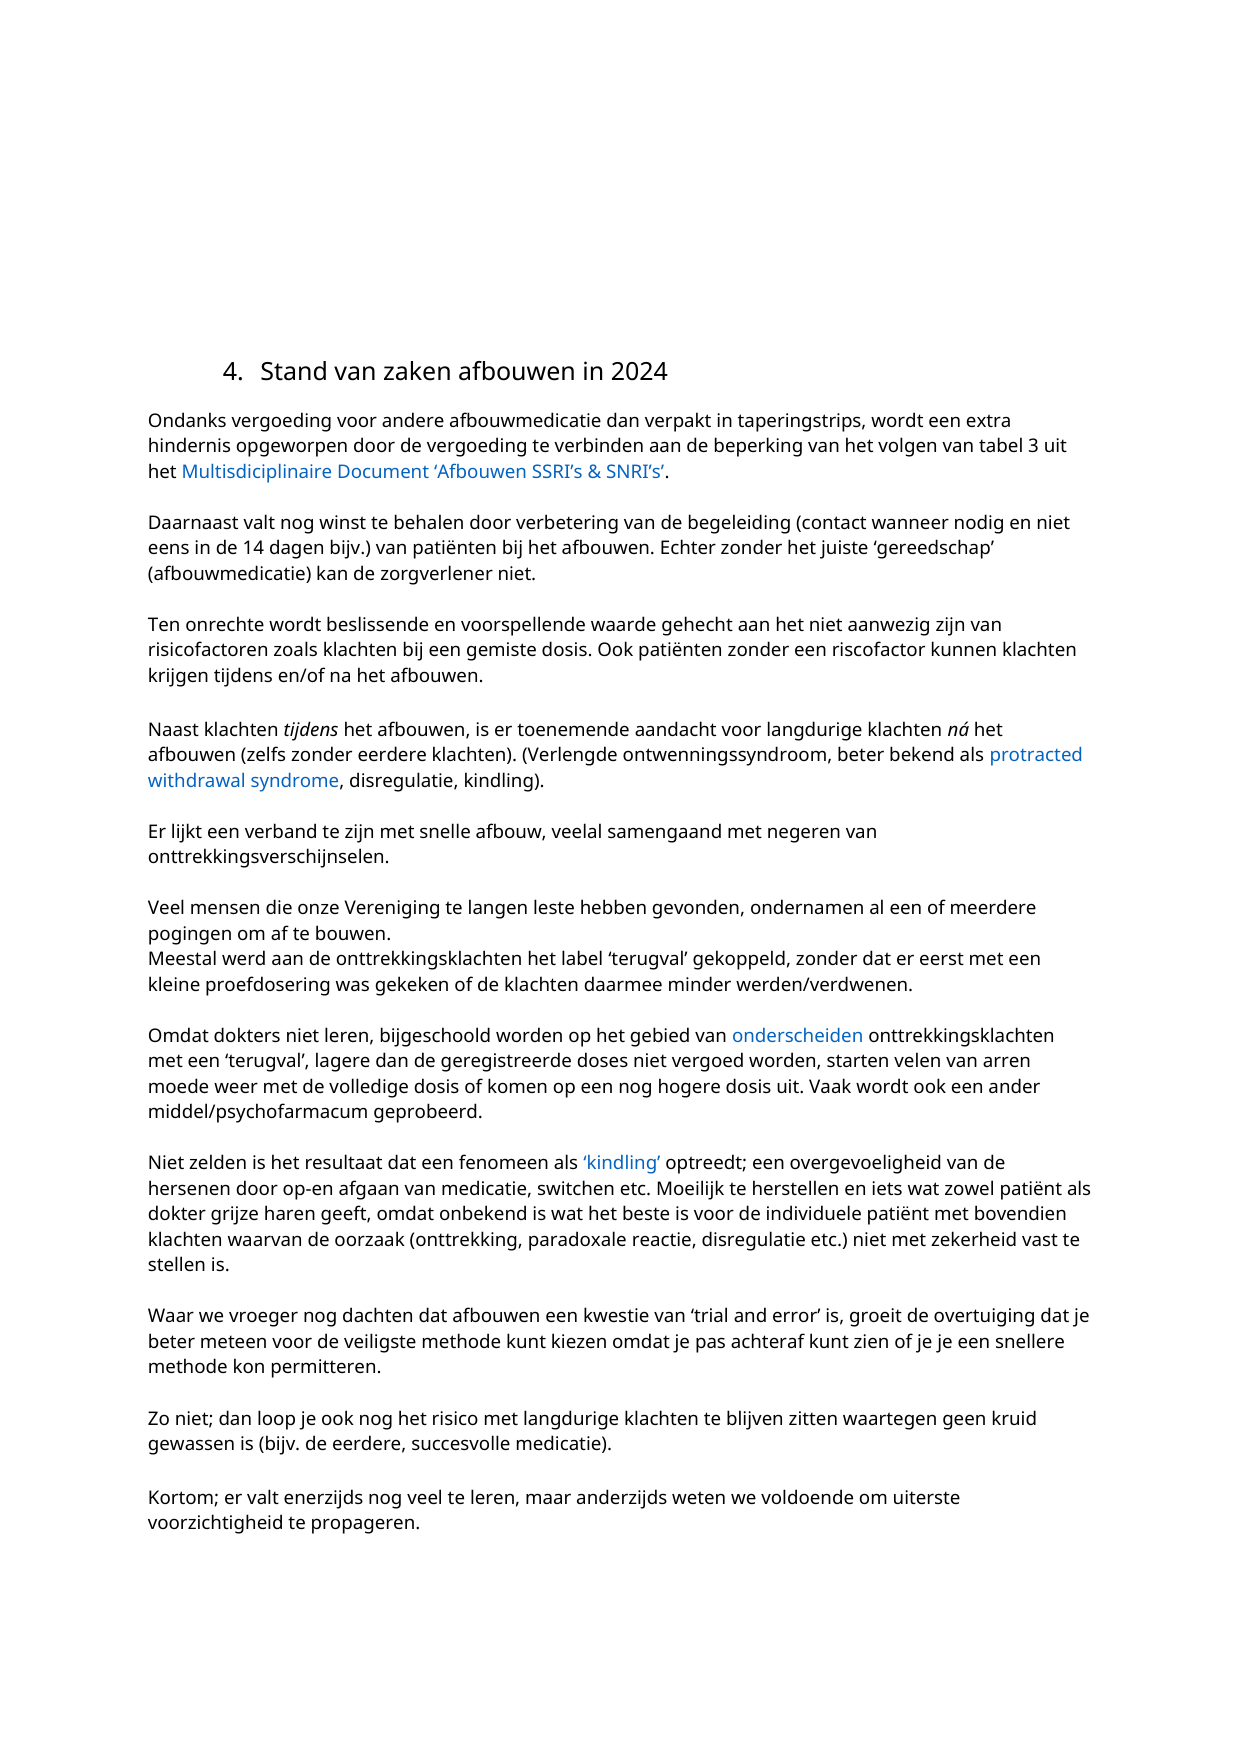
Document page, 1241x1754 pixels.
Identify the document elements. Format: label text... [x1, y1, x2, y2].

text Ten onrechte wordt beslissende en voorspellende waarde gehecht aan het niet aanwezig zijn van risicofactoren zoals klachten bij een gemiste dosis. Ook patiënten zonder een riscofactor kunnen klachten krijgen tijdens en/of na het afbouwen. [148, 611, 1093, 688]
text Meestal werd aan de onttrekkingsklachten het label ‘terugval’ gekoppeld, zonder dat er eerst met een kleine proefdosering was gekeken of de klachten daarmee minder werden/verdwenen. [148, 946, 1093, 997]
list Stand van zaken afbouwen in 2024 [223, 354, 1093, 388]
text Zo niet; dan loop je ook nog het risico met langdurige klachten te blijven zitten waartegen geen kruid gewassen is (bijv. de eerdere, succesvolle medicatie). [148, 1405, 1093, 1456]
text Omdat dokters niet leren, bijgeschoold worden op het gebied van onderscheiden onttrekkingsklachten met een ‘terugval’, lagere dan de geregistreerde doses niet vergoed worden, starten velen van arren moede weer met de volledige dosis of komen op een nog hogere dosis uit. Vaak wordt ook een ander middel/psychofarmacum geprobeerd. [148, 1022, 1093, 1124]
text Kortom; er valt enerzijds nog veel te leren, maar anderzijds weten we voldoende om uiterste voorzichtigheid te propageren. [148, 1484, 1093, 1535]
text Waar we vroeger nog dachten dat afbouwen een kwestie van ‘trial and error’ is, groeit de overtuiging dat je beter meteen voor de veiligste methode kunt kiezen omdat je pas achteraf kunt zien of je je een snellere methode kon permitteren. [148, 1303, 1093, 1379]
text Ondanks vergoeding voor andere afbouwmedicatie dan verpakt in taperingstrips, wordt een extra hindernis opgeworpen door de vergoeding te verbinden aan de beperking van het volgen van tabel 3 uit het Multisdiciplinaire Document ‘Afbouwen SSRI’s & SNRI’s’. [148, 407, 1093, 484]
text Daarnaast valt nog winst te behalen door verbetering van de begeleiding (contact wanneer nodig en niet eens in de 14 dagen bijv.) van patiënten bij het afbouwen. Echter zonder het juiste ‘gereedschap’ (afbouwmedicatie) kan de zorgverlener niet. [148, 509, 1093, 586]
text Niet zelden is het resultaat dat een fenomeen als ‘kindling’ optreedt; een overgevoeligheid van de hersenen door op-en afgaan van medicatie, switchen etc. Moeilijk te herstellen en iets wat zowel patiënt als dokter grijze haren geeft, omdat onbekend is wat het beste is voor de individuele patiënt met bovendien klachten waarvan de oorzaak (onttrekking, paradoxale reactie, disregulatie etc.) niet met zekerheid vast te stellen is. [148, 1150, 1093, 1277]
text Er lijkt een verband te zijn met snelle afbouw, veelal samengaand met negeren van onttrekkingsverschijnselen. [148, 818, 1093, 869]
text Naast klachten tijdens het afbouwen, is er toenemende aandacht voor langdurige klachten ná het afbouwen (zelfs zonder eerdere klachten). (Verlengde ontwenningssyndroom, beter bekend als protracted withdrawal syndrome, disregulatie, kindling). [148, 716, 1093, 792]
text Veel mensen die onze Vereniging te langen leste hebben gevonden, ondernamen al een of meerdere pogingen om af te bouwen. [148, 894, 1093, 946]
